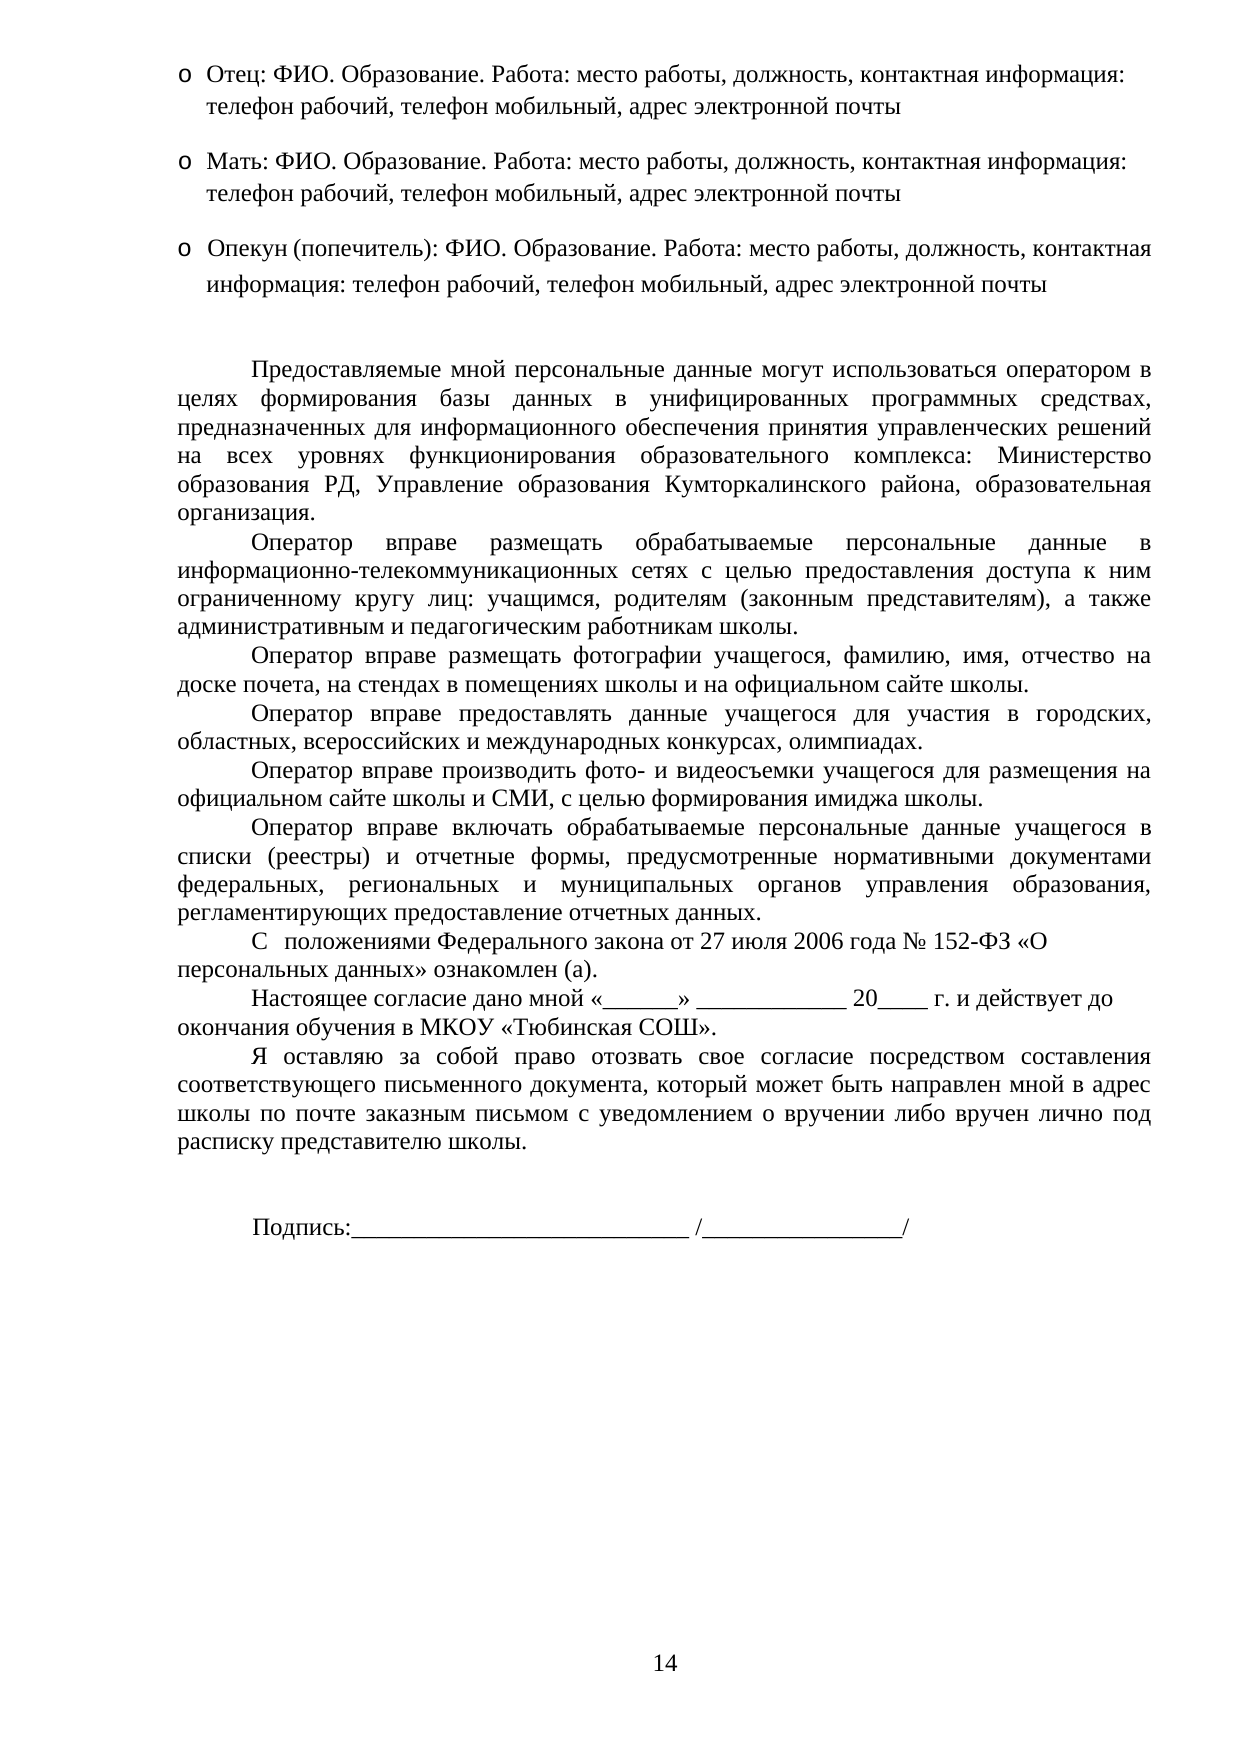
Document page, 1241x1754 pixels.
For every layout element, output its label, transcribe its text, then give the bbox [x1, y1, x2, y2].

list Мать: ФИО. Образование. Работа: место работы, должность, контактная информация: телефон рабочий, телефон мобильный, адрес электронной почты [177, 146, 1152, 207]
text Настоящее согласие дано мной «______» ____________ 20____ г. и действует до окончания обучения в МКОУ «Тюбинская СОШ». [177, 985, 1150, 1040]
text o Опекун (попечитель): ФИО. Образование. Работа: место работы, должность, контактная информация: телефон рабочий, телефон мобильный, адрес электронной почты [177, 233, 1152, 297]
text Подпись:___________________________ /________________/ [252, 1212, 1152, 1241]
text Оператор вправе производить фото- и видеосъемки учащегося для размещения на официальном сайте школы и СМИ, с целью формирования имиджа школы. [177, 756, 1152, 812]
text Оператор вправе предоставлять данные учащегося для участия в городских, областных, всероссийских и международных конкурсах, олимпиадах. [177, 699, 1152, 754]
text Оператор вправе включать обрабатываемые персональные данные учащегося в списки (реестры) и отчетные формы, предусмотренные нормативными документами федеральных, региональных и муниципальных органов управления образования, регламентирующих предоставление отчетных данных. [177, 813, 1152, 926]
list положениями Федерального закона от 27 июля 2006 года № 152-ФЗ «О персональных данных» ознакомлен (а). [177, 927, 1152, 983]
text 14 [150, 1648, 1179, 1677]
text Оператор вправе размещать обрабатываемые персональные данные в информационно-телекоммуникационных сетях с целью предоставления доступа к ним ограниченному кругу лиц: учащимся, родителям (законным представителям), а также административным и педагогическим работникам школы. [177, 527, 1152, 640]
text Я оставляю за собой право отозвать свое согласие посредством составления соответствующего письменного документа, который может быть направлен мной в адрес школы по почте заказным письмом с уведомлением о вручении либо вручен лично под расписку представителю школы. [177, 1042, 1152, 1154]
list Отец: ФИО. Образование. Работа: место работы, должность, контактная информация: телефон рабочий, телефон мобильный, адрес электронной почты [177, 59, 1152, 120]
text Оператор вправе размещать фотографии учащегося, фамилию, имя, отчество на доске почета, на стендах в помещениях школы и на официальном сайте школы. [177, 642, 1152, 697]
text Предоставляемые мной персональные данные могут использоваться оператором в целях формирования базы данных в унифицированных программных средствах, предназначенных для информационного обеспечения принятия управленческих решений на всех уровнях функционирования образовательного комплекса: Министерство образования РД, Управление образования Кумторкалинского района, образовательная организация. [177, 355, 1152, 526]
